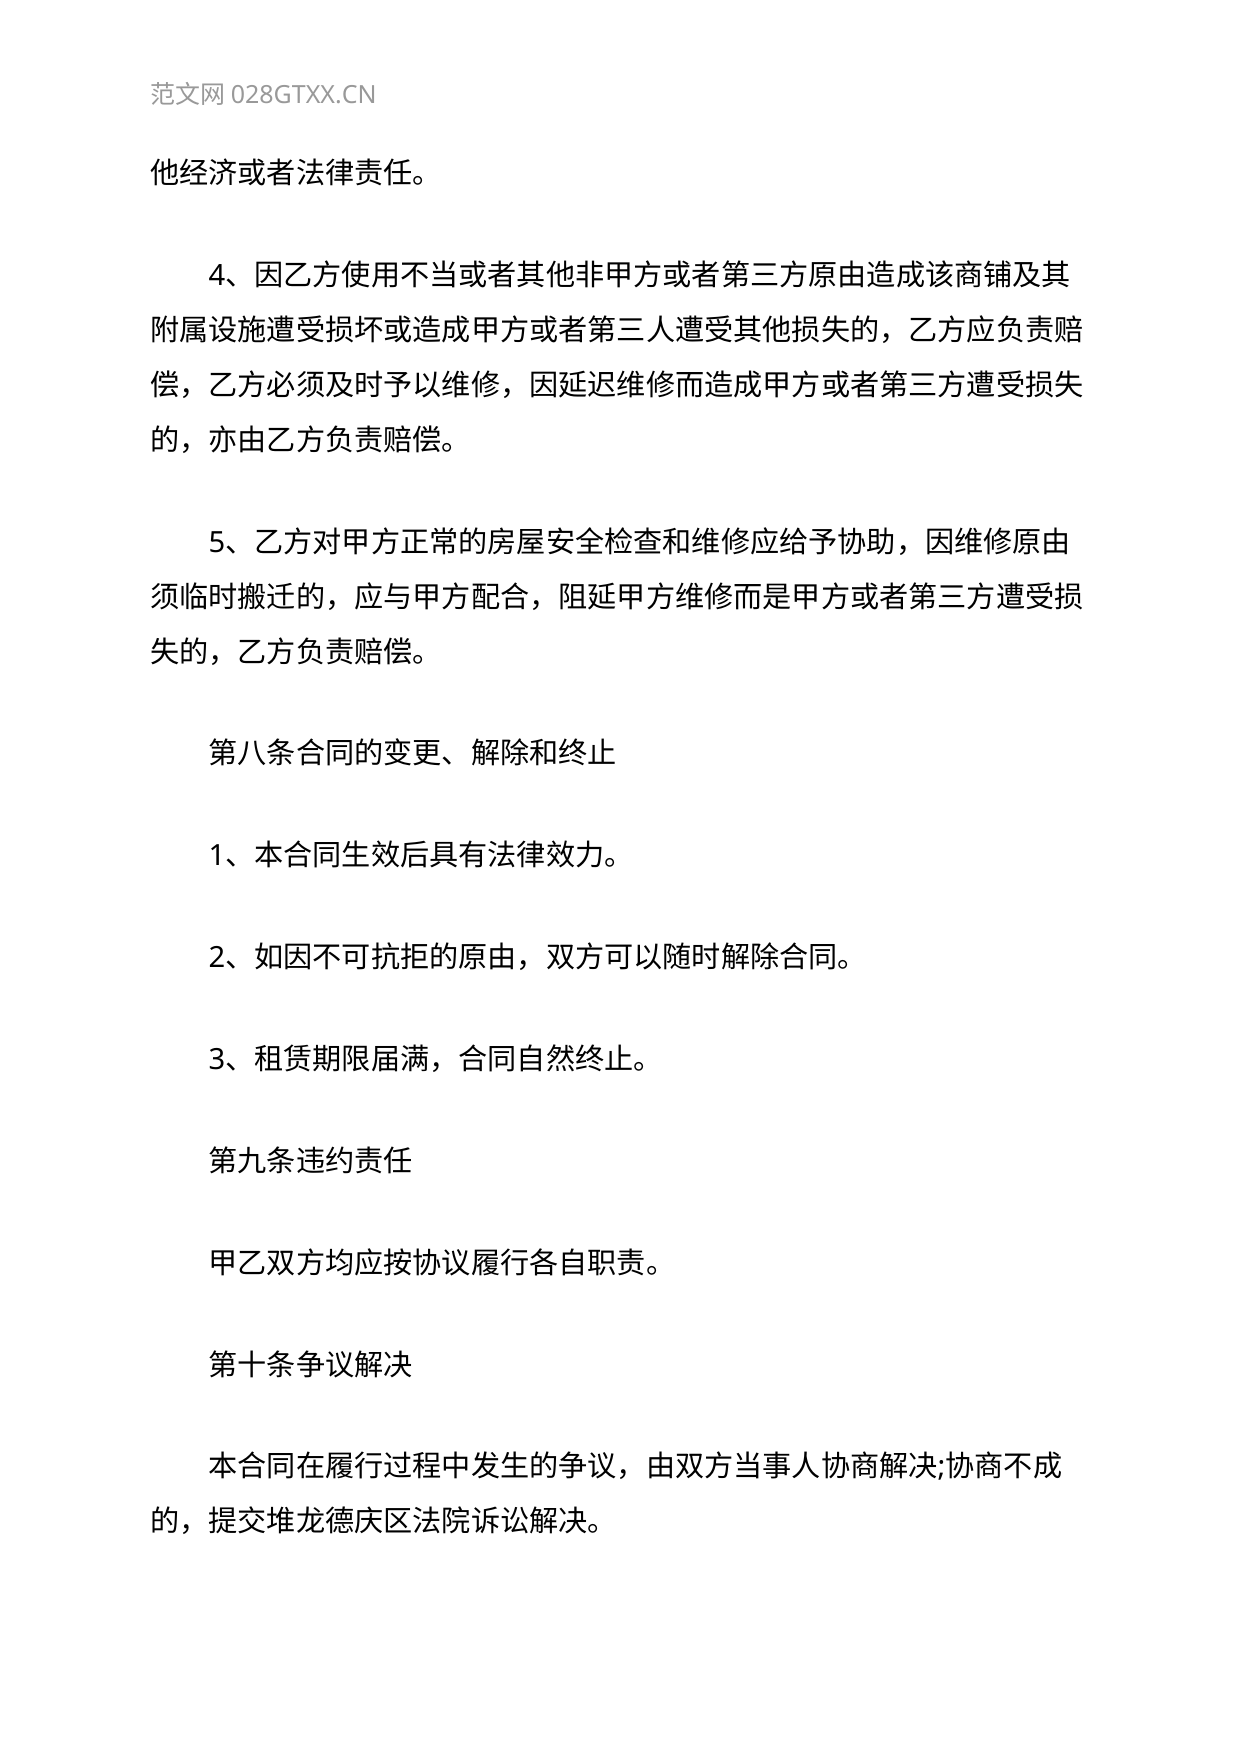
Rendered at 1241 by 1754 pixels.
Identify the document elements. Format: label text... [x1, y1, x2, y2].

text 甲乙双方均应按协议履行各自职责。 [150, 1239, 1090, 1282]
text 1、本合同生效后具有法律效力。 [150, 832, 1090, 874]
text 第八条合同的变更、解除和终止 [150, 730, 1090, 772]
text 本合同在履行过程中发生的争议，由双方当事人协商解决;协商不成的，提交堆龙德庆区法院诉讼解决。 [150, 1443, 1090, 1540]
text 3、租赁期限届满，合同自然终止。 [150, 1036, 1090, 1078]
text 第十条争议解决 [150, 1341, 1090, 1383]
text 5、乙方对甲方正常的房屋安全检查和维修应给予协助，因维修原由须临时搬迁的，应与甲方配合，阻延甲方维修而是甲方或者第三方遭受损失的，乙方负责赔偿。 [150, 518, 1090, 671]
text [150, 150, 1090, 192]
text 4、因乙方使用不当或者其他非甲方或者第三方原由造成该商铺及其附属设施遭受损坏或造成甲方或者第三人遭受其他损失的，乙方应负责赔偿，乙方必须及时予以维修，因延迟维修而造成甲方或者第三方遭受损失的，亦由乙方负责赔偿。 [150, 252, 1090, 459]
text 2、如因不可抗拒的原由，双方可以随时解除合同。 [150, 934, 1090, 976]
text 第九条违约责任 [150, 1138, 1090, 1180]
